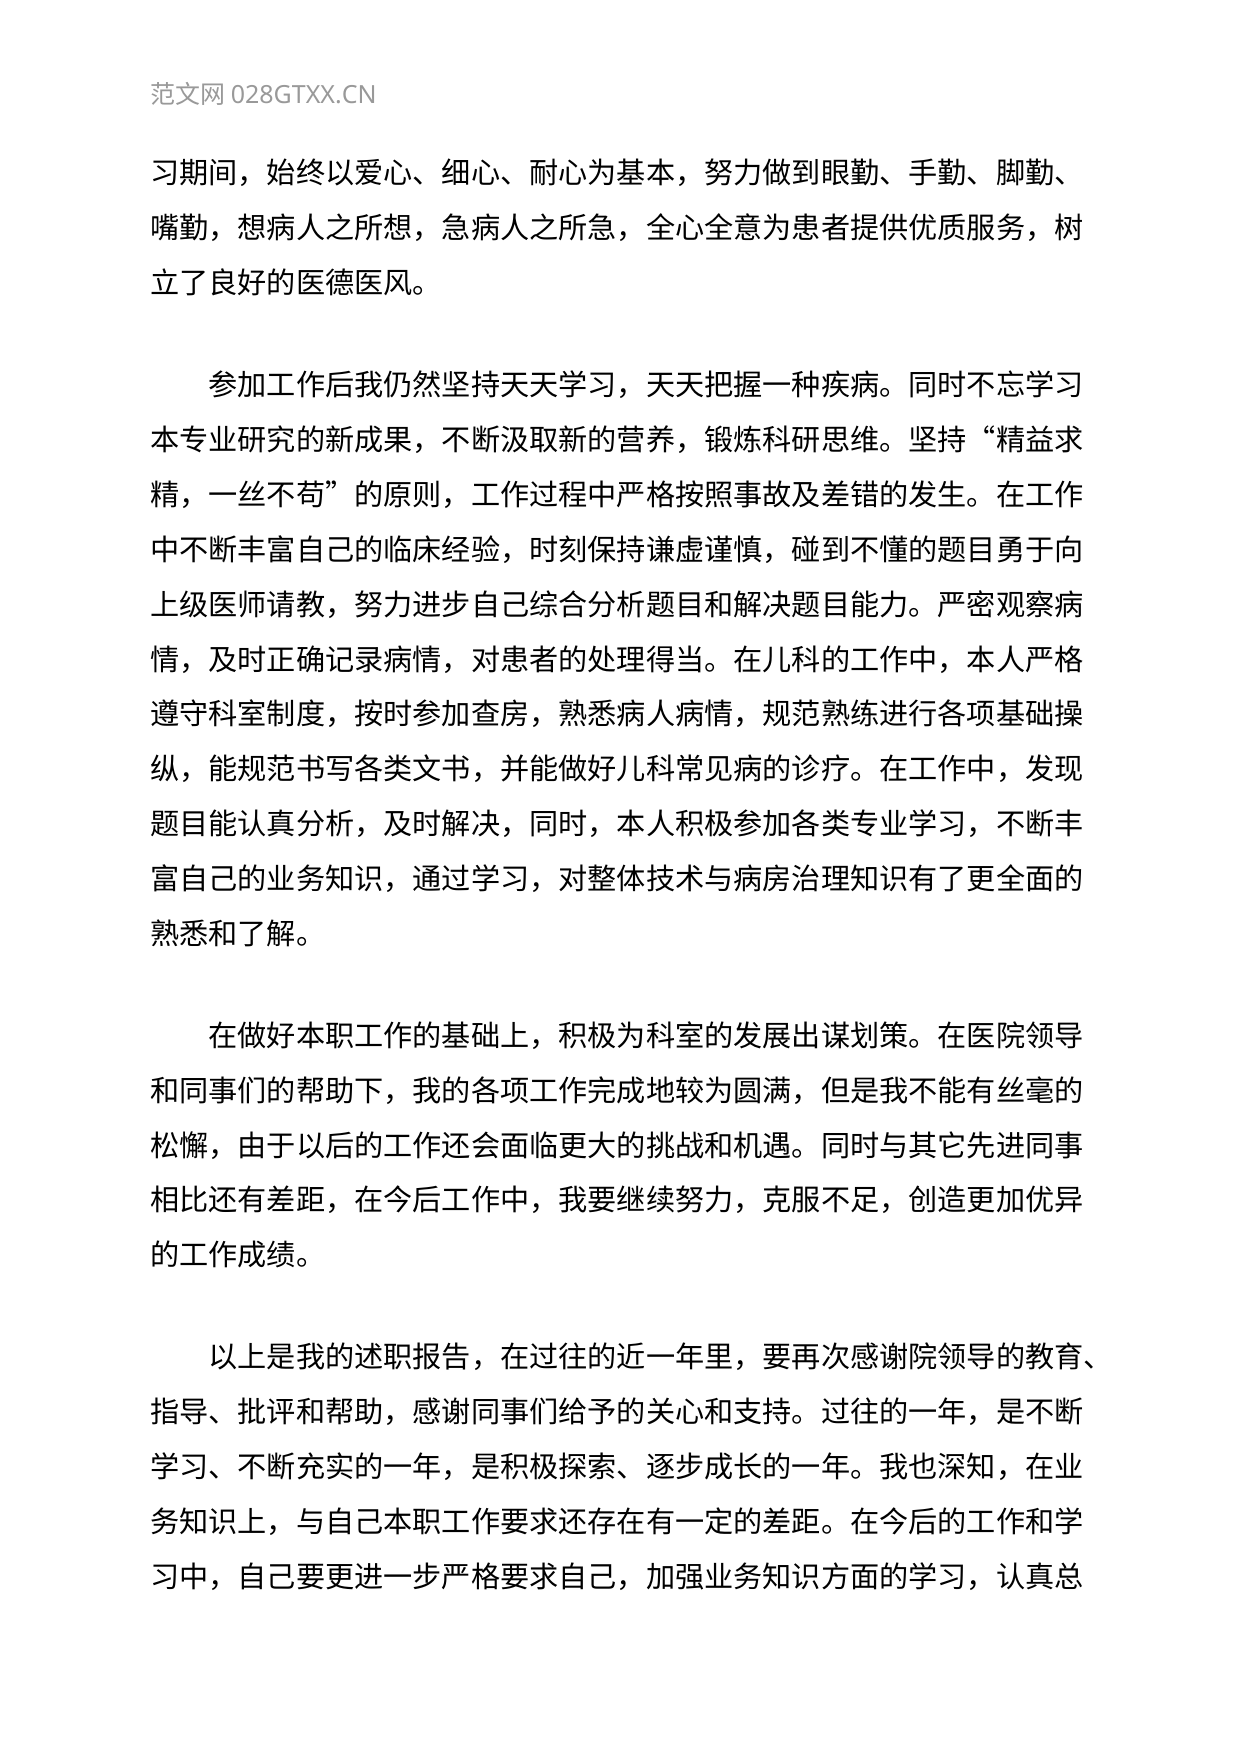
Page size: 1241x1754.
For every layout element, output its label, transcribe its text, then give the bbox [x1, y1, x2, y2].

text 在做好本职工作的基础上，积极为科室的发展出谋划策。在医院领导和同事们的帮助下，我的各项工作完成地较为圆满，但是我不能有丝毫的松懈，由于以后的工作还会面临更大的挑战和机遇。同时与其它先进同事相比还有差距，在今后工作中，我要继续努力，克服不足，创造更加优异的工作成绩。 [150, 1012, 1090, 1274]
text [150, 150, 1090, 302]
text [150, 1334, 1090, 1596]
text 参加工作后我仍然坚持天天学习，天天把握一种疾病。同时不忘学习本专业研究的新成果，不断汲取新的营养，锻炼科研思维。坚持“精益求精，一丝不苟”的原则，工作过程中严格按照事故及差错的发生。在工作中不断丰富自己的临床经验，时刻保持谦虚谨慎，碰到不懂的题目勇于向上级医师请教，努力进步自己综合分析题目和解决题目能力。严密观察病情，及时正确记录病情，对患者的处理得当。在儿科的工作中，本人严格遵守科室制度，按时参加查房，熟悉病人病情，规范熟练进行各项基础操纵，能规范书写各类文书，并能做好儿科常见病的诊疗。在工作中，发现题目能认真分析，及时解决，同时，本人积极参加各类专业学习，不断丰富自己的业务知识，通过学习，对整体技术与病房治理知识有了更全面的熟悉和了解。 [150, 362, 1090, 953]
